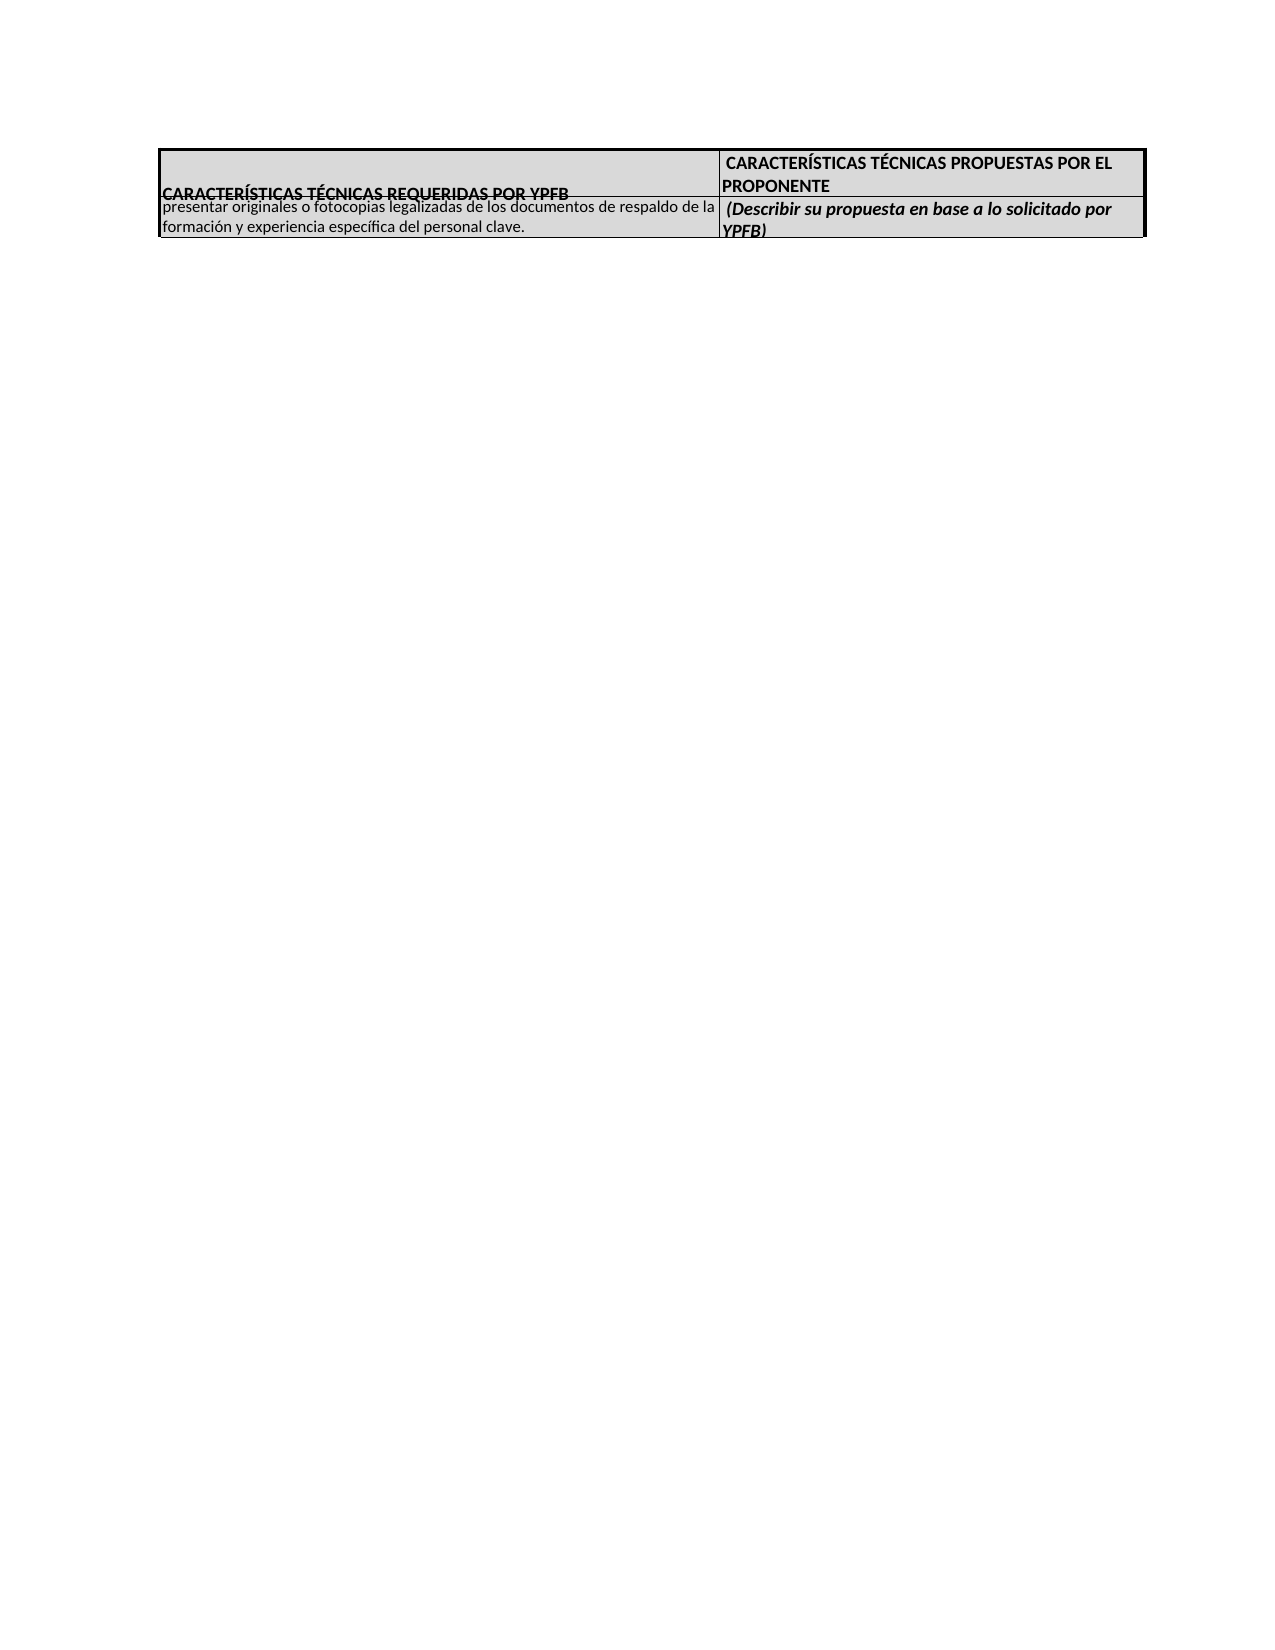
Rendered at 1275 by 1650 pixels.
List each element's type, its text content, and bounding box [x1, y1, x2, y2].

table_cell [720, 197, 1143, 237]
table_header CARACTERÍSTICAS TÉCNICAS PROPUESTAS POR EL PROPONENTE (Describir su propuesta en base a lo solicitado por YPFB) [720, 151, 1143, 196]
table_header CARACTERÍSTICAS TÉCNICAS REQUERIDAS POR YPFB [161, 151, 719, 196]
